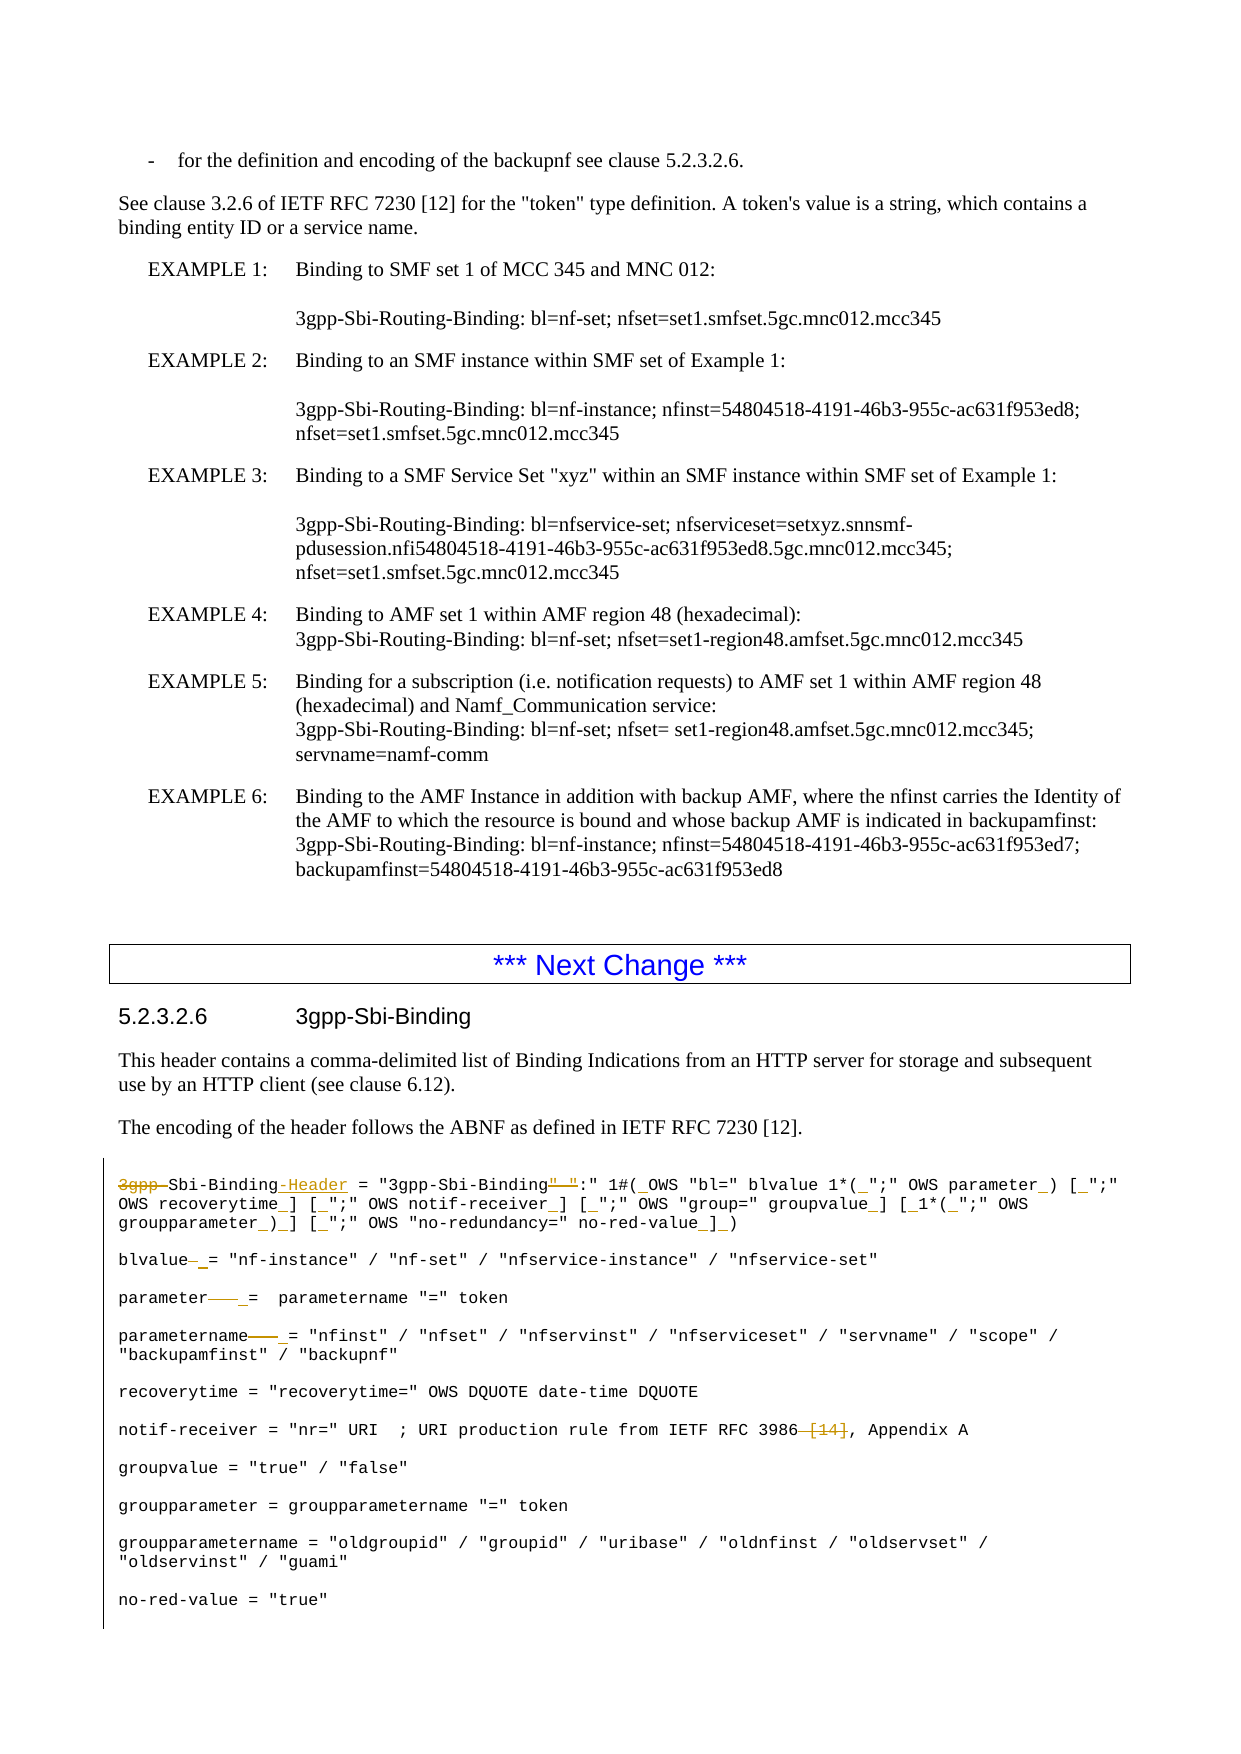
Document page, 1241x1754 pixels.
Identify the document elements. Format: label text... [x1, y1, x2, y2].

text *** Next Change *** [110, 945, 1130, 983]
text EXAMPLE 2: Binding to an SMF instance within SMF set of Example 1: 3gpp-Sbi-Routing-Binding: bl=nf-instance; nfinst=54804518-4191-46b3-955c-ac631f953ed8; nfset=set1.smfset.5gc.mnc012.mcc345 [148, 348, 1122, 444]
text blvalue= "nf-instance" / "nf-set" / "nfservice-instance" / "nfservice-set" [118, 1252, 1122, 1271]
text EXAMPLE 1: Binding to SMF set 1 of MCC 345 and MNC 012: 3gpp-Sbi-Routing-Binding: bl=nf-set; nfset=set1.smfset.5gc.mnc012.mcc345 [148, 257, 1122, 329]
text This header contains a comma-delimited list of Binding Indications from an HTTP server for storage and subsequent use by an HTTP client (see clause 6.12). [118, 1048, 1122, 1096]
text The encoding of the header follows the ABNF as defined in IETF RFC 7230 [12]. [118, 1115, 1122, 1139]
text parametername= "nfinst" / "nfset" / "nfservinst" / "nfserviceset" / "servname" / "scope" / "backupamfinst" / "backupnf" [118, 1327, 1122, 1365]
text Sbi-Binding = "3gpp-Sbi-Binding:" 1#(OWS "bl=" blvalue 1*(";" OWS parameter) [";" OWS recoverytime] [";" OWS notif-receiver] [";" OWS "group=" groupvalue] [1*(";" OWS groupparameter)] [";" OWS "no-redundancy=" no-red-value]) [118, 1177, 1122, 1233]
subtitle 5.2.3.2.6 3gpp-Sbi-Binding [118, 1003, 1122, 1029]
text groupvalue = "true" / "false" [118, 1459, 1122, 1478]
text groupparameter = groupparametername "=" token [118, 1497, 1122, 1516]
text notif-receiver = "nr=" URI ; URI production rule from IETF RFC 3986, Appendix A [118, 1422, 1122, 1441]
text parameter= parametername "=" token [118, 1290, 1122, 1308]
text See clause 3.2.6 of IETF RFC 7230 [12] for the "token" type definition. A token's value is a string, which contains a binding entity ID or a service name. [118, 191, 1122, 239]
text groupparametername = "oldgroupid" / "groupid" / "uribase" / "oldnfinst / "oldservset" / "oldservinst" / "guami" [118, 1535, 1122, 1572]
text EXAMPLE 6: Binding to the AMF Instance in addition with backup AMF, where the nfinst carries the Identity of the AMF to which the resource is bound and whose backup AMF is indicated in backupamfinst: 3gpp-Sbi-Routing-Binding: bl=nf-instance; nfinst=54804518-4191-46b3-955c-ac631f953ed7; backupamfinst=54804518-4191-46b3-955c-ac631f953ed8 [148, 784, 1122, 881]
text - for the definition and encoding of the backupnf see clause 5.2.3.2.6. [148, 148, 1122, 172]
text no-red-value = "true" [118, 1591, 1122, 1610]
text EXAMPLE 4: Binding to AMF set 1 within AMF region 48 (hexadecimal): 3gpp-Sbi-Routing-Binding: bl=nf-set; nfset=set1-region48.amfset.5gc.mnc012.mcc345 [148, 602, 1122, 651]
text EXAMPLE 5: Binding for a subscription (i.e. notification requests) to AMF set 1 within AMF region 48 (hexadecimal) and Namf_Communication service: 3gpp-Sbi-Routing-Binding: bl=nf-set; nfset= set1-region48.amfset.5gc.mnc012.mcc345; servname=namf-comm [148, 669, 1122, 766]
text EXAMPLE 3: Binding to a SMF Service Set "xyz" within an SMF instance within SMF set of Example 1: 3gpp-Sbi-Routing-Binding: bl=nfservice-set; nfserviceset=setxyz.snnsmf-pdusession.nfi54804518-4191-46b3-955c-ac631f953ed8.5gc.mnc012.mcc345; nfset=set1.smfset.5gc.mnc012.mcc345 [148, 463, 1122, 584]
text recoverytime = "recoverytime=" OWS DQUOTE date-time DQUOTE [118, 1384, 1122, 1403]
